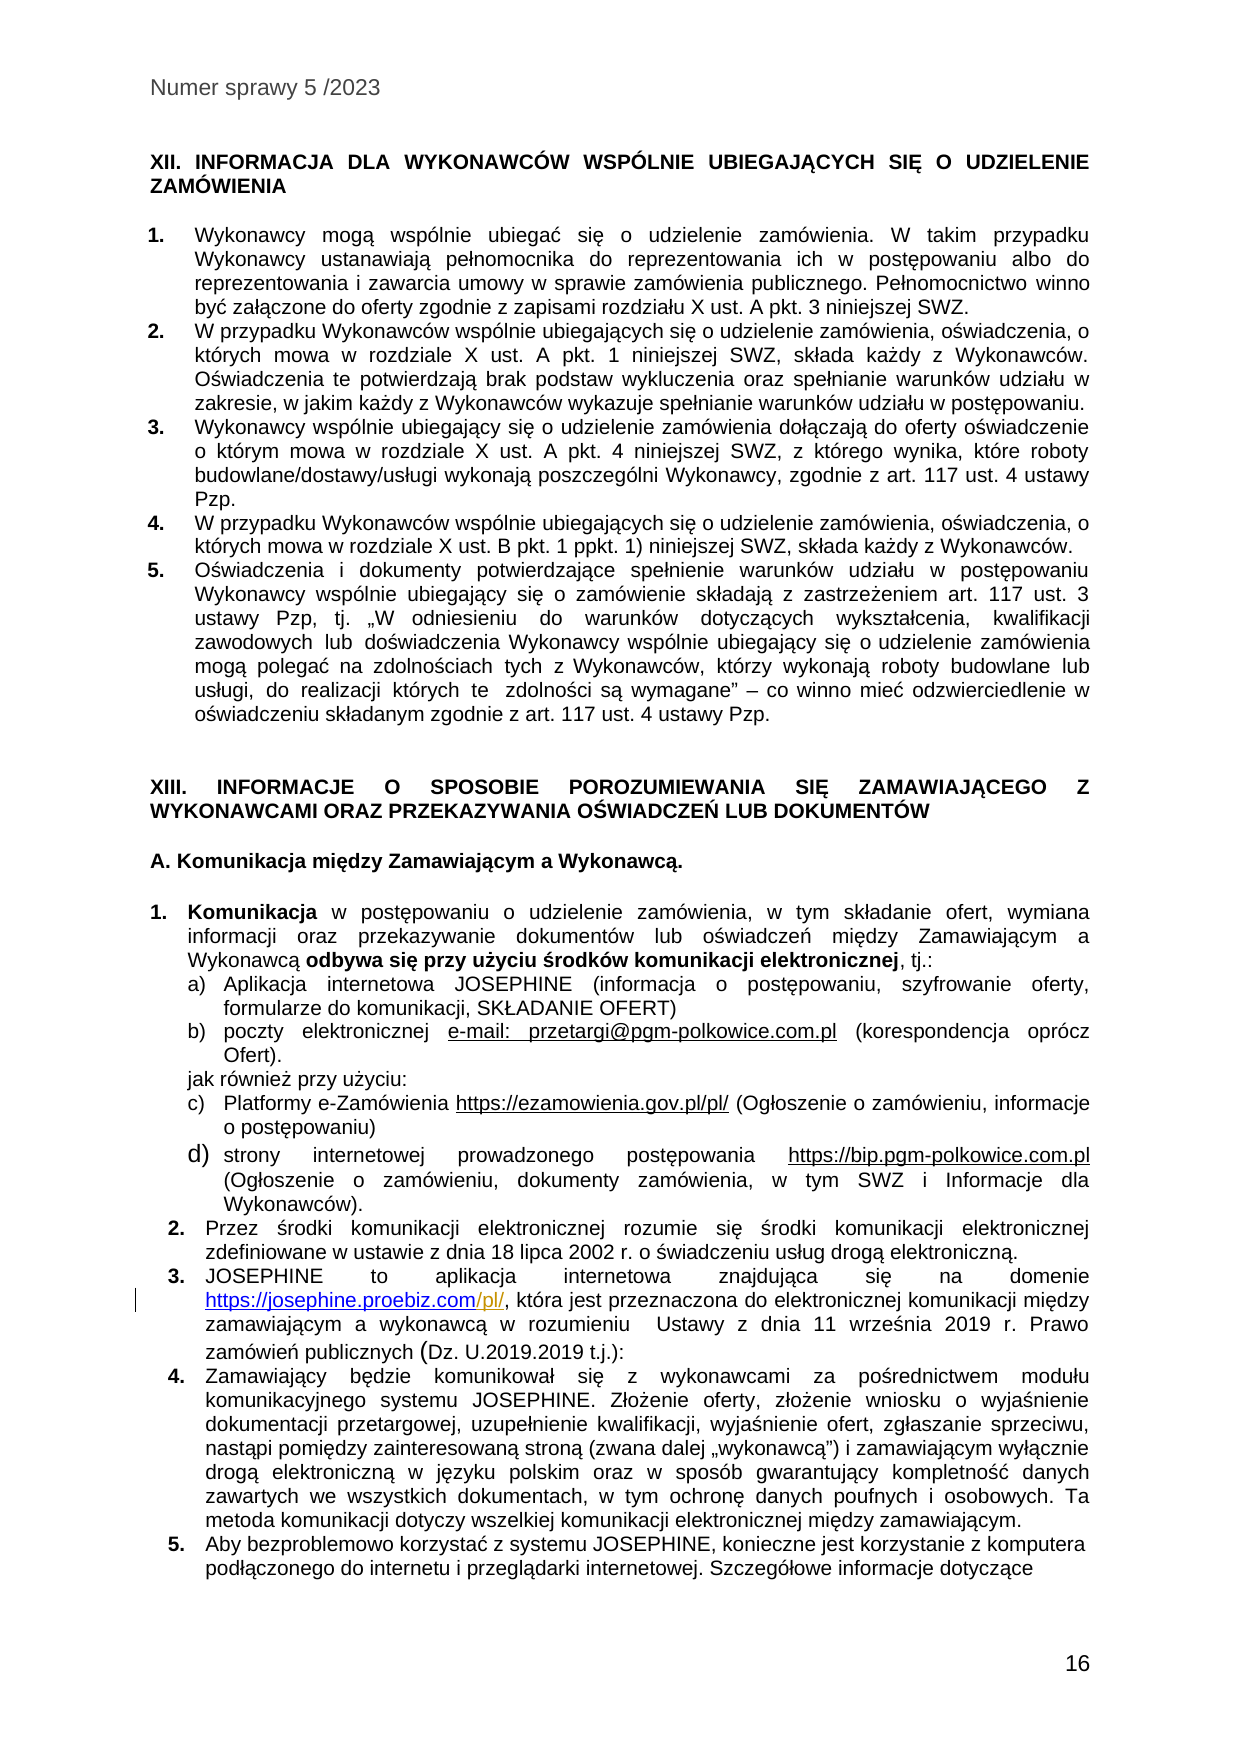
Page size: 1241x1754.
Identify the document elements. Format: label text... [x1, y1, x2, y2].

list W przypadku Wykonawców wspólnie ubiegających się o udzielenie zamówienia, oświadczenia, o których mowa w rozdziale X ust. A pkt. 1 niniejszej SWZ, składa każdy z Wykonawców. Oświadczenia te potwierdzają brak podstaw wykluczenia oraz spełnianie warunków udziału w zakresie, w jakim każdy z Wykonawców wykazuje spełnianie warunków udziału w postępowaniu. [147, 319, 1090, 414]
text jak również przy użyciu: [187, 1067, 1090, 1091]
list Oświadczenia i dokumenty potwierdzające spełnienie warunków udziału w postępowaniu Wykonawcy wspólnie ubiegający się o zamówienie składają z zastrzeżeniem art. 117 ust. 3 ustawy Pzp, tj. „W odniesieniu do warunków dotyczących wykształcenia, kwalifikacji zawodowych lub doświadczenia Wykonawcy wspólnie ubiegający się o udzielenie zamówienia mogą polegać na zdolnościach tych z Wykonawców, którzy wykonają roboty budowlane lub usługi, do realizacji których te zdolności są wymagane” – co winno mieć odzwierciedlenie w oświadczeniu składanym zgodnie z art. 117 ust. 4 ustawy Pzp. [147, 558, 1090, 726]
list joSEPHINE to aplikacja internetowa znajdująca się na domenie https://josephine.proebiz.com, która jest przeznaczona do elektronicznej komunikacji między zamawiającym a wykonawcą w rozumieniu Ustawy z dnia 11 września 2019 r. Prawo zamówień publicznych (Dz. U.2019.2019 t.j.): [168, 1264, 1090, 1364]
list Przez środki komunikacji elektronicznej rozumie się środki komunikacji elektronicznej zdefiniowane w ustawie z dnia 18 lipca 2002 r. o świadczeniu usług drogą elektroniczną. [168, 1216, 1090, 1264]
list poczty elektronicznej e-mail: przetargi@pgm-polkowice.com.pl (korespondencja oprócz Ofert). [187, 1019, 1090, 1067]
text A. Komunikacja między Zamawiającym a Wykonawcą. [150, 849, 1090, 873]
list Aplikacja internetowa JOSEPHINE (informacja o postępowaniu, szyfrowanie oferty, formularze do komunikacji, SKŁADANIE OFERT) [187, 971, 1090, 1019]
subtitle XII. INFORMACJA DLA WYKONAWCÓW WSPÓLNIE UBIEGAJĄCYCH SIĘ O UDZIELENIE ZAMÓWIENIA [150, 150, 1090, 198]
list Wykonawcy mogą wspólnie ubiegać się o udzielenie zamówienia. W takim przypadku Wykonawcy ustanawiają pełnomocnika do reprezentowania ich w postępowaniu albo do reprezentowania i zawarcia umowy w sprawie zamówienia publicznego. Pełnomocnictwo winno być załączone do oferty zgodnie z zapisami rozdziału X ust. A pkt. 3 niniejszej SWZ. [147, 223, 1090, 319]
list Zamawiający będzie komunikował się z wykonawcami za pośrednictwem modułu komunikacyjnego systemu JOSEPHINE. Złożenie oferty, złożenie wniosku o wyjaśnienie dokumentacji przetargowej, uzupełnienie kwalifikacji, wyjaśnienie ofert, zgłaszanie sprzeciwu, nastąpi pomiędzy zainteresowaną stroną (zwana dalej „wykonawcą”) i zamawiającym wyłącznie drogą elektroniczną w języku polskim oraz w sposób gwarantujący kompletność danych zawartych we wszystkich dokumentach, w tym ochronę danych poufnych i osobowych. Ta metoda komunikacji dotyczy wszelkiej komunikacji elektronicznej między zamawiającym. [168, 1364, 1090, 1532]
list W przypadku Wykonawców wspólnie ubiegających się o udzielenie zamówienia, oświadczenia, o których mowa w rozdziale X ust. B pkt. 1 ppkt. 1) niniejszej SWZ, składa każdy z Wykonawców. [147, 510, 1090, 558]
subtitle XIII. INFORMACJE O SPOSOBIE POROZUMIEWANIA SIĘ ZAMAWIAJĄCEGO Z WYKONAWCAMI ORAZ PRZEKAZYWANIA OŚWIADCZEŃ LUB DOKUMENTÓW [150, 775, 1090, 823]
list Komunikacja w postępowaniu o udzielenie zamówienia, w tym składanie ofert, wymiana informacji oraz przekazywanie dokumentów lub oświadczeń między Zamawiającym a Wykonawcą odbywa się przy użyciu środków komunikacji elektronicznej, tj.: [150, 899, 1090, 971]
list Platformy e-Zamówienia https://ezamowienia.gov.pl/pl/ (Ogłoszenie o zamówieniu, informacje o postępowaniu) [187, 1091, 1090, 1139]
list strony internetowej prowadzonego postępowania https://bip.pgm-polkowice.com.pl (Ogłoszenie o zamówieniu, dokumenty zamówienia, w tym SWZ i Informacje dla Wykonawców). [187, 1139, 1090, 1216]
list Wykonawcy wspólnie ubiegający się o udzielenie zamówienia dołączają do oferty oświadczenie o którym mowa w rozdziale X ust. A pkt. 4 niniejszej SWZ, z którego wynika, które roboty budowlane/dostawy/usługi wykonają poszczególni Wykonawcy, zgodnie z art. 117 ust. 4 ustawy Pzp. [147, 414, 1090, 510]
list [168, 1532, 1090, 1580]
